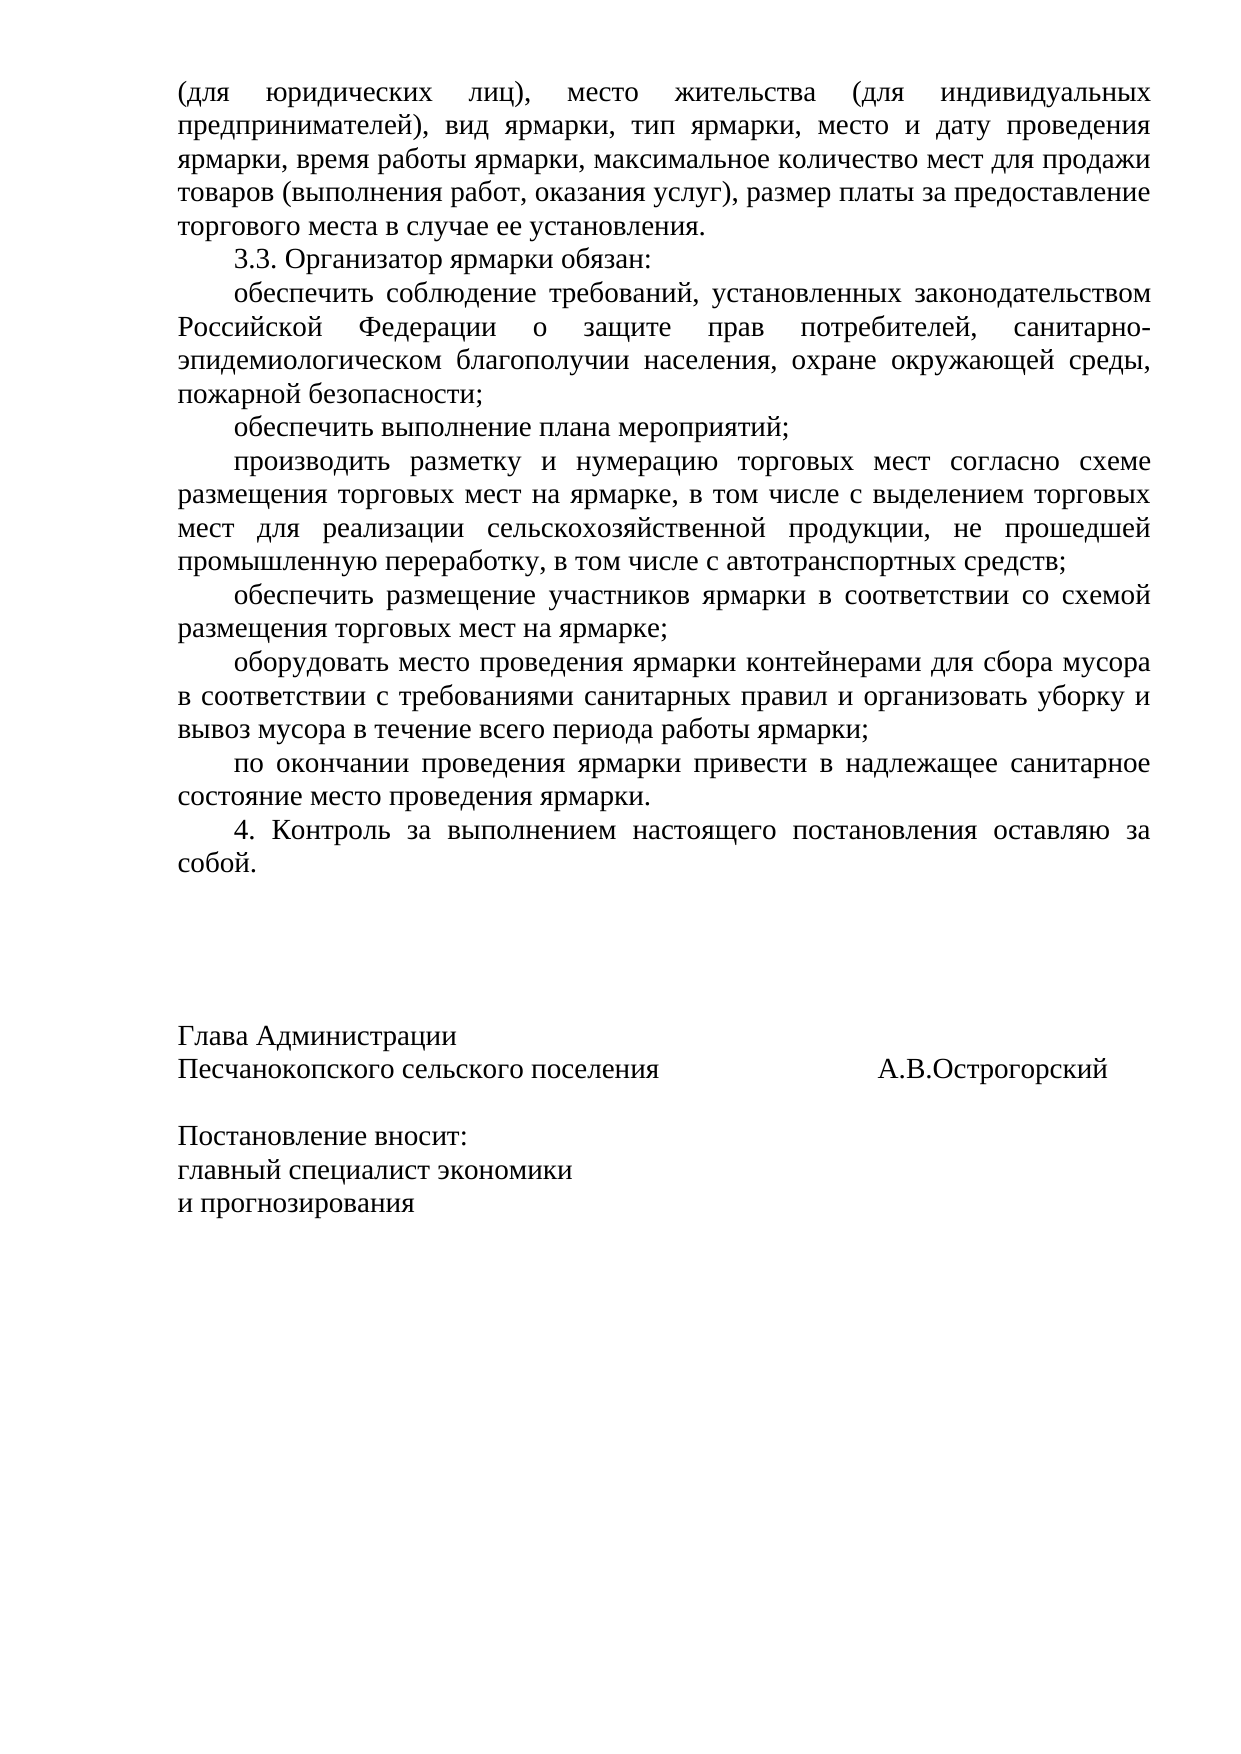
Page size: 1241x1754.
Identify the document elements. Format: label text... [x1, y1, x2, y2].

text оборудовать место проведения ярмарки контейнерами для сбора мусора в соответствии с требованиями санитарных правил и организовать уборку и вывоз мусора в течение всего периода работы ярмарки; [177, 644, 1152, 745]
text 4. Контроль за выполнением настоящего постановления оставляю за собой. [177, 812, 1152, 879]
text Песчанокопского сельского поселения А.В.Острогорский [177, 1051, 1152, 1085]
text производить разметку и нумерацию торговых мест согласно схеме размещения торговых мест на ярмарке, в том числе с выделением торговых мест для реализации сельскохозяйственной продукции, не прошедшей промышленную переработку, в том числе с автотранспортных средств; [177, 443, 1152, 577]
text и прогнозирования [177, 1186, 1152, 1219]
text по окончании проведения ярмарки привести в надлежащее санитарное состояние место проведения ярмарки. [177, 745, 1152, 812]
text 3.3. Организатор ярмарки обязан: [177, 242, 1152, 275]
text Глава Администрации [177, 1018, 1152, 1051]
text обеспечить соблюдение требований, установленных законодательством Российской Федерации о защите прав потребителей, санитарно-эпидемиологическом благополучии населения, охране окружающей среды, пожарной безопасности; [177, 275, 1152, 409]
text обеспечить размещение участников ярмарки в соответствии со схемой размещения торговых мест на ярмарке; [177, 577, 1152, 644]
text обеспечить выполнение плана мероприятий; [177, 409, 1152, 443]
text главный специалист экономики [177, 1152, 1152, 1186]
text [177, 74, 1152, 242]
text Постановление вносит: [177, 1118, 1152, 1152]
